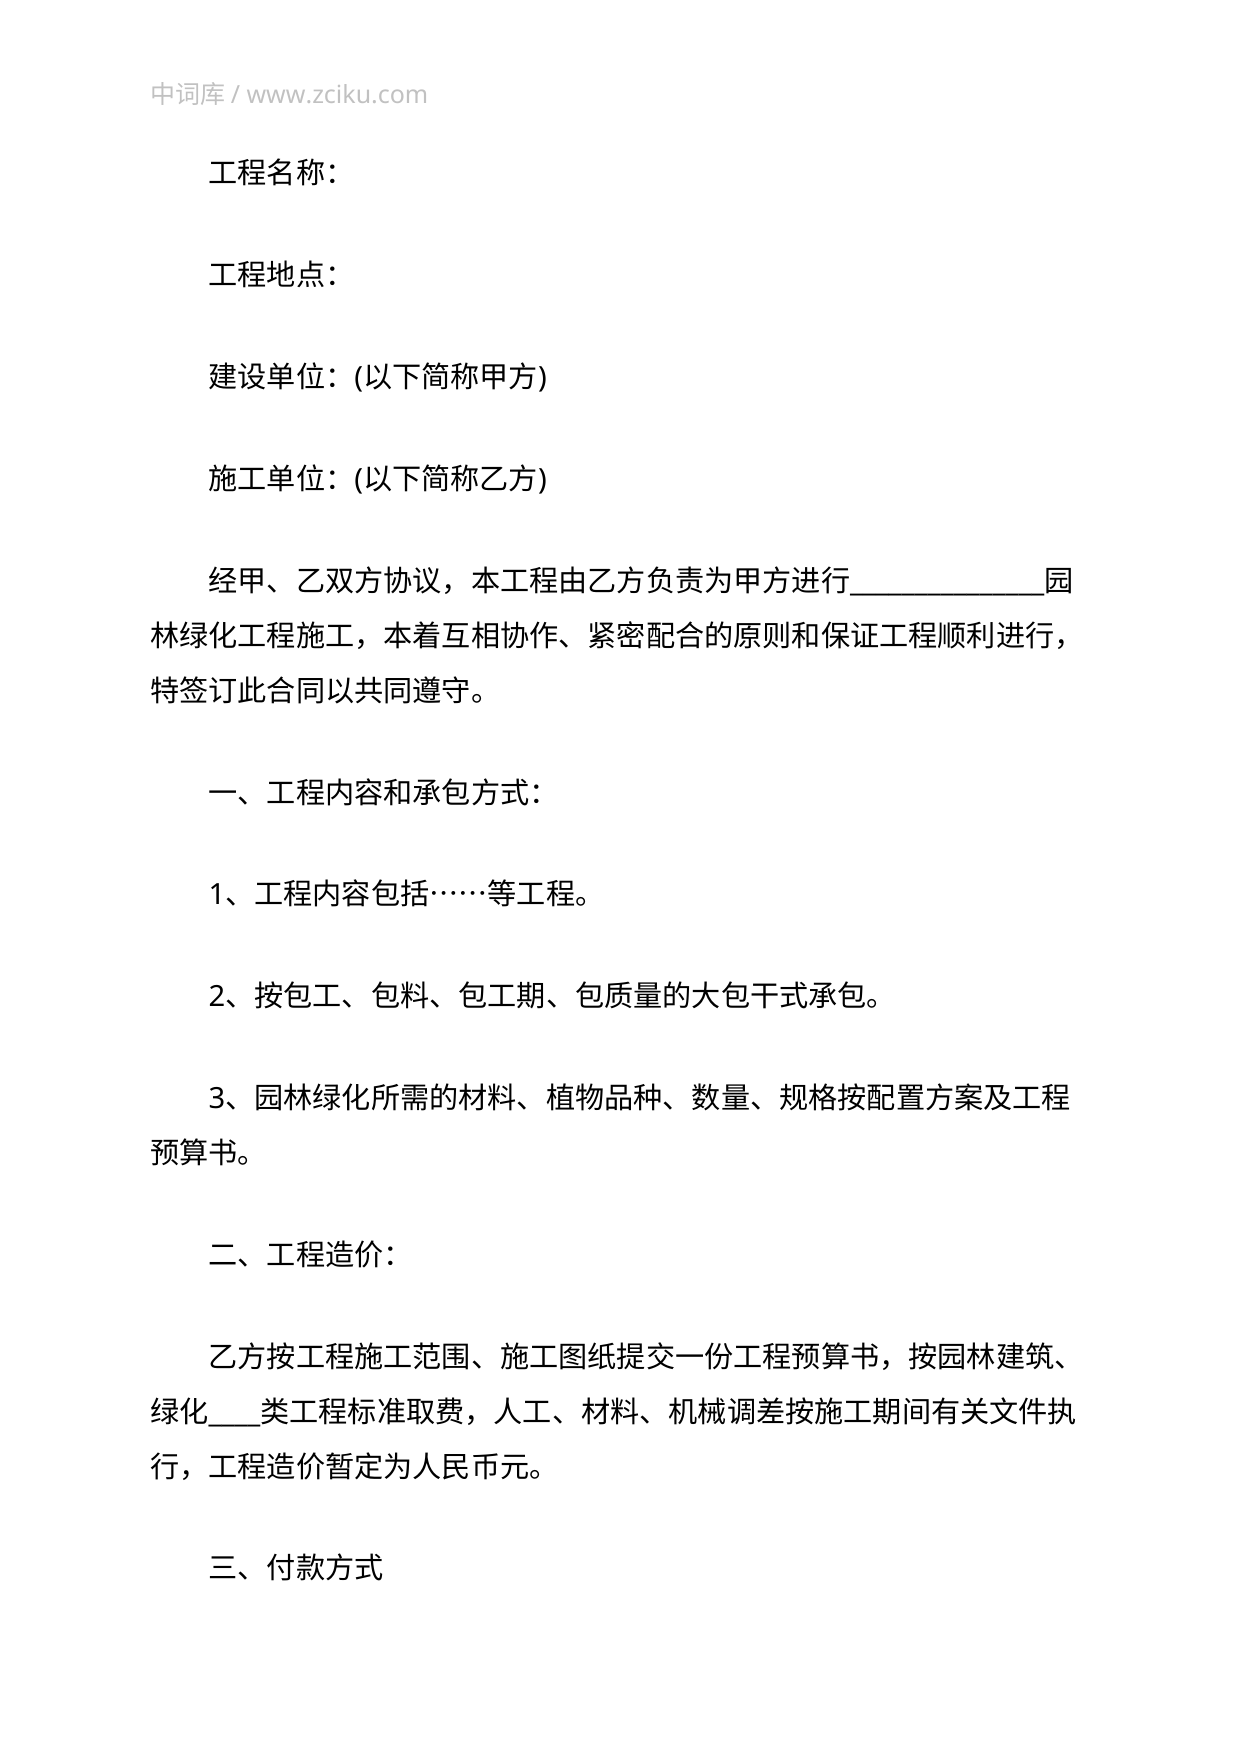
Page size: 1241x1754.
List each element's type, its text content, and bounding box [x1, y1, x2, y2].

text 一、工程内容和承包方式： [150, 769, 1090, 811]
text 二、工程造价： [150, 1232, 1090, 1274]
text 施工单位：(以下简称乙方) [150, 456, 1090, 498]
text 乙方按工程施工范围、施工图纸提交一份工程预算书，按园林建筑、绿化____类工程标准取费，人工、材料、机械调差按施工期间有关文件执行，工程造价暂定为人民币元。 [150, 1333, 1090, 1486]
text 工程名称： [150, 150, 1090, 192]
text 工程地点： [150, 252, 1090, 294]
text 经甲、乙双方协议，本工程由乙方负责为甲方进行_______________园林绿化工程施工，本着互相协作、紧密配合的原则和保证工程顺利进行，特签订此合同以共同遵守。 [150, 557, 1090, 710]
text 建设单位：(以下简称甲方) [150, 353, 1090, 396]
text 1、工程内容包括……等工程。 [150, 871, 1090, 913]
text 2、按包工、包料、包工期、包质量的大包干式承包。 [150, 973, 1090, 1015]
text 3、园林绿化所需的材料、植物品种、数量、规格按配置方案及工程预算书。 [150, 1075, 1090, 1172]
text 三、付款方式 [150, 1545, 1090, 1587]
